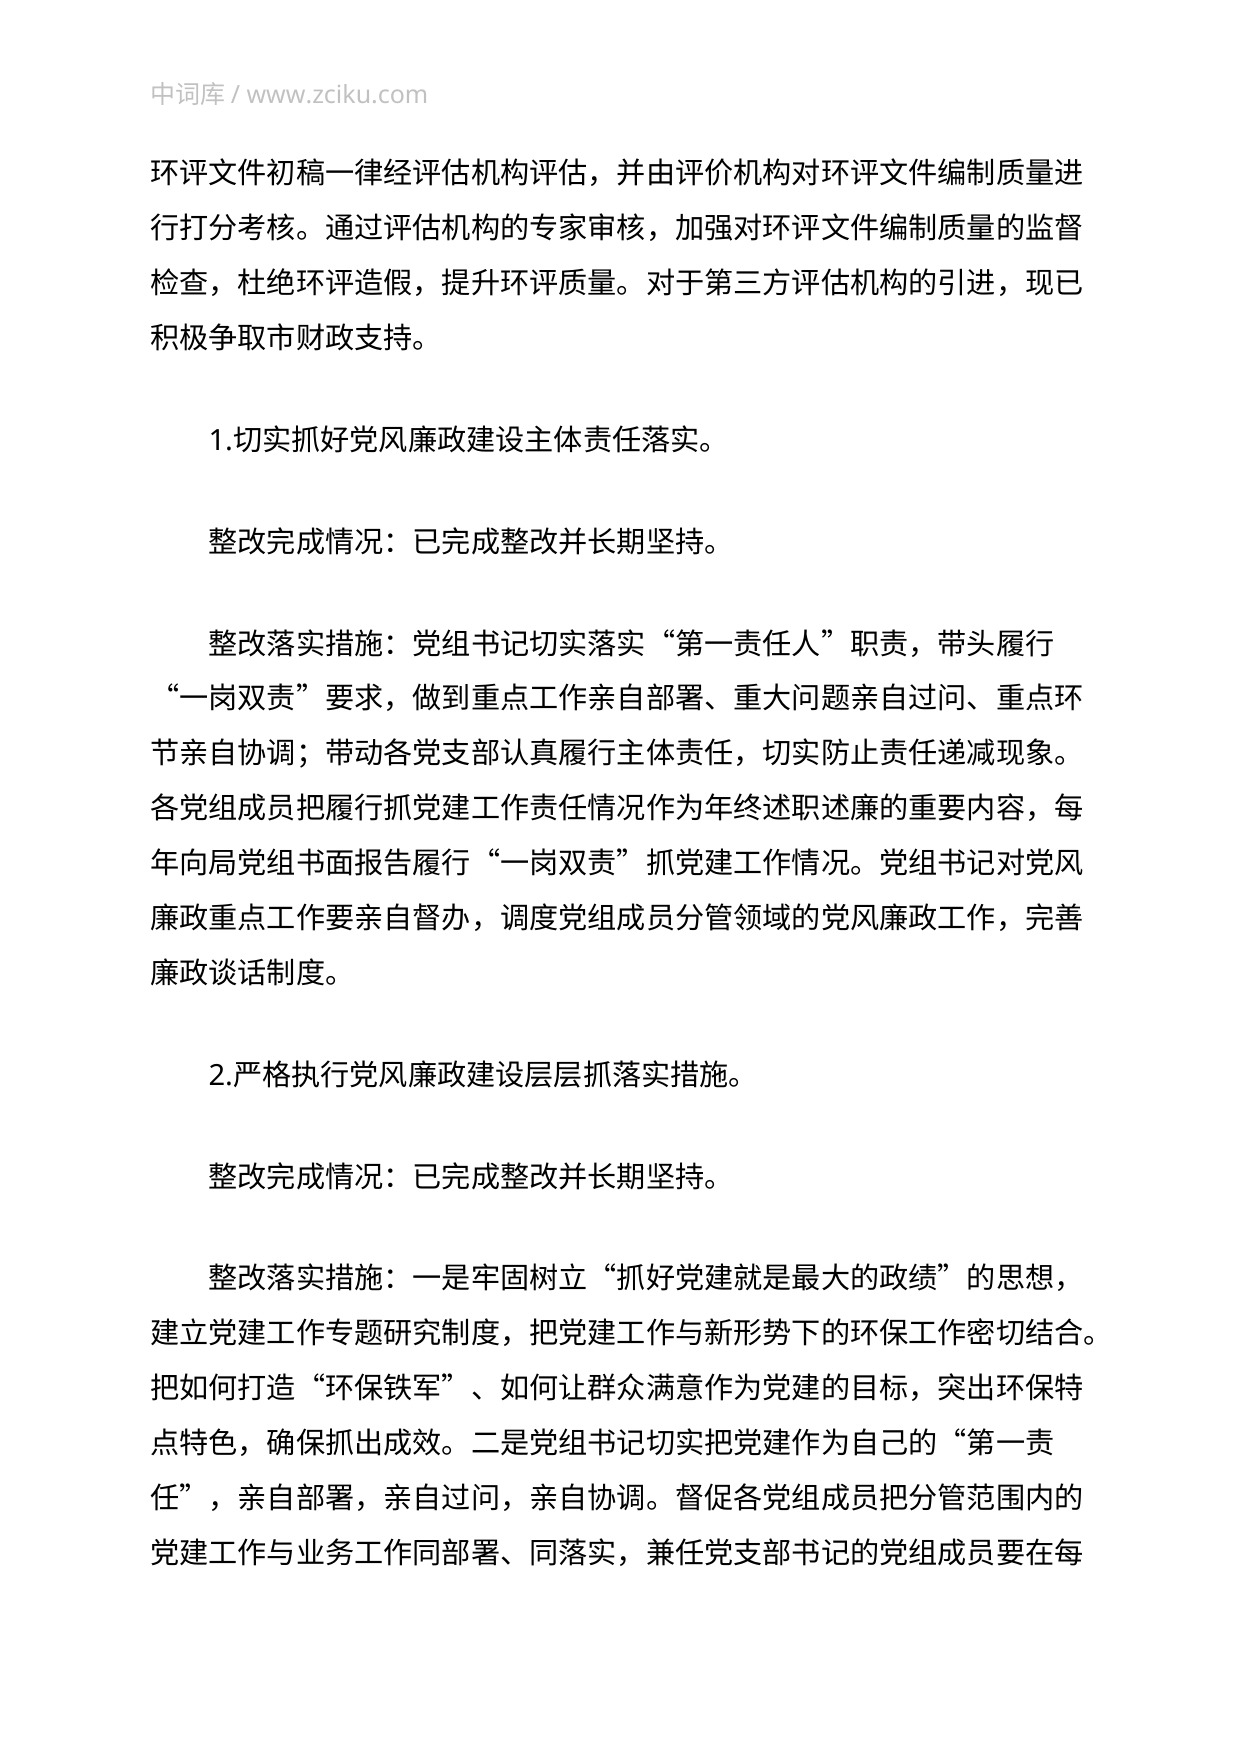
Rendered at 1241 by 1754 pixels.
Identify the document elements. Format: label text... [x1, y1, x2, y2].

text 2.严格执行党风廉政建设层层抓落实措施。 [150, 1051, 1090, 1094]
text 整改完成情况：已完成整改并长期坚持。 [150, 1153, 1090, 1196]
text 整改落实措施：党组书记切实落实“第一责任人”职责，带头履行“一岗双责”要求，做到重点工作亲自部署、重大问题亲自过问、重点环节亲自协调；带动各党支部认真履行主体责任，切实防止责任递减现象。各党组成员把履行抓党建工作责任情况作为年终述职述廉的重要内容，每年向局党组书面报告履行“一岗双责”抓党建工作情况。党组书记对党风廉政重点工作要亲自督办，调度党组成员分管领域的党风廉政工作，完善廉政谈话制度。 [150, 620, 1090, 992]
text 整改完成情况：已完成整改并长期坚持。 [150, 518, 1090, 561]
text 1.切实抓好党风廉政建设主体责任落实。 [150, 416, 1090, 459]
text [150, 150, 1090, 357]
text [150, 1255, 1090, 1572]
